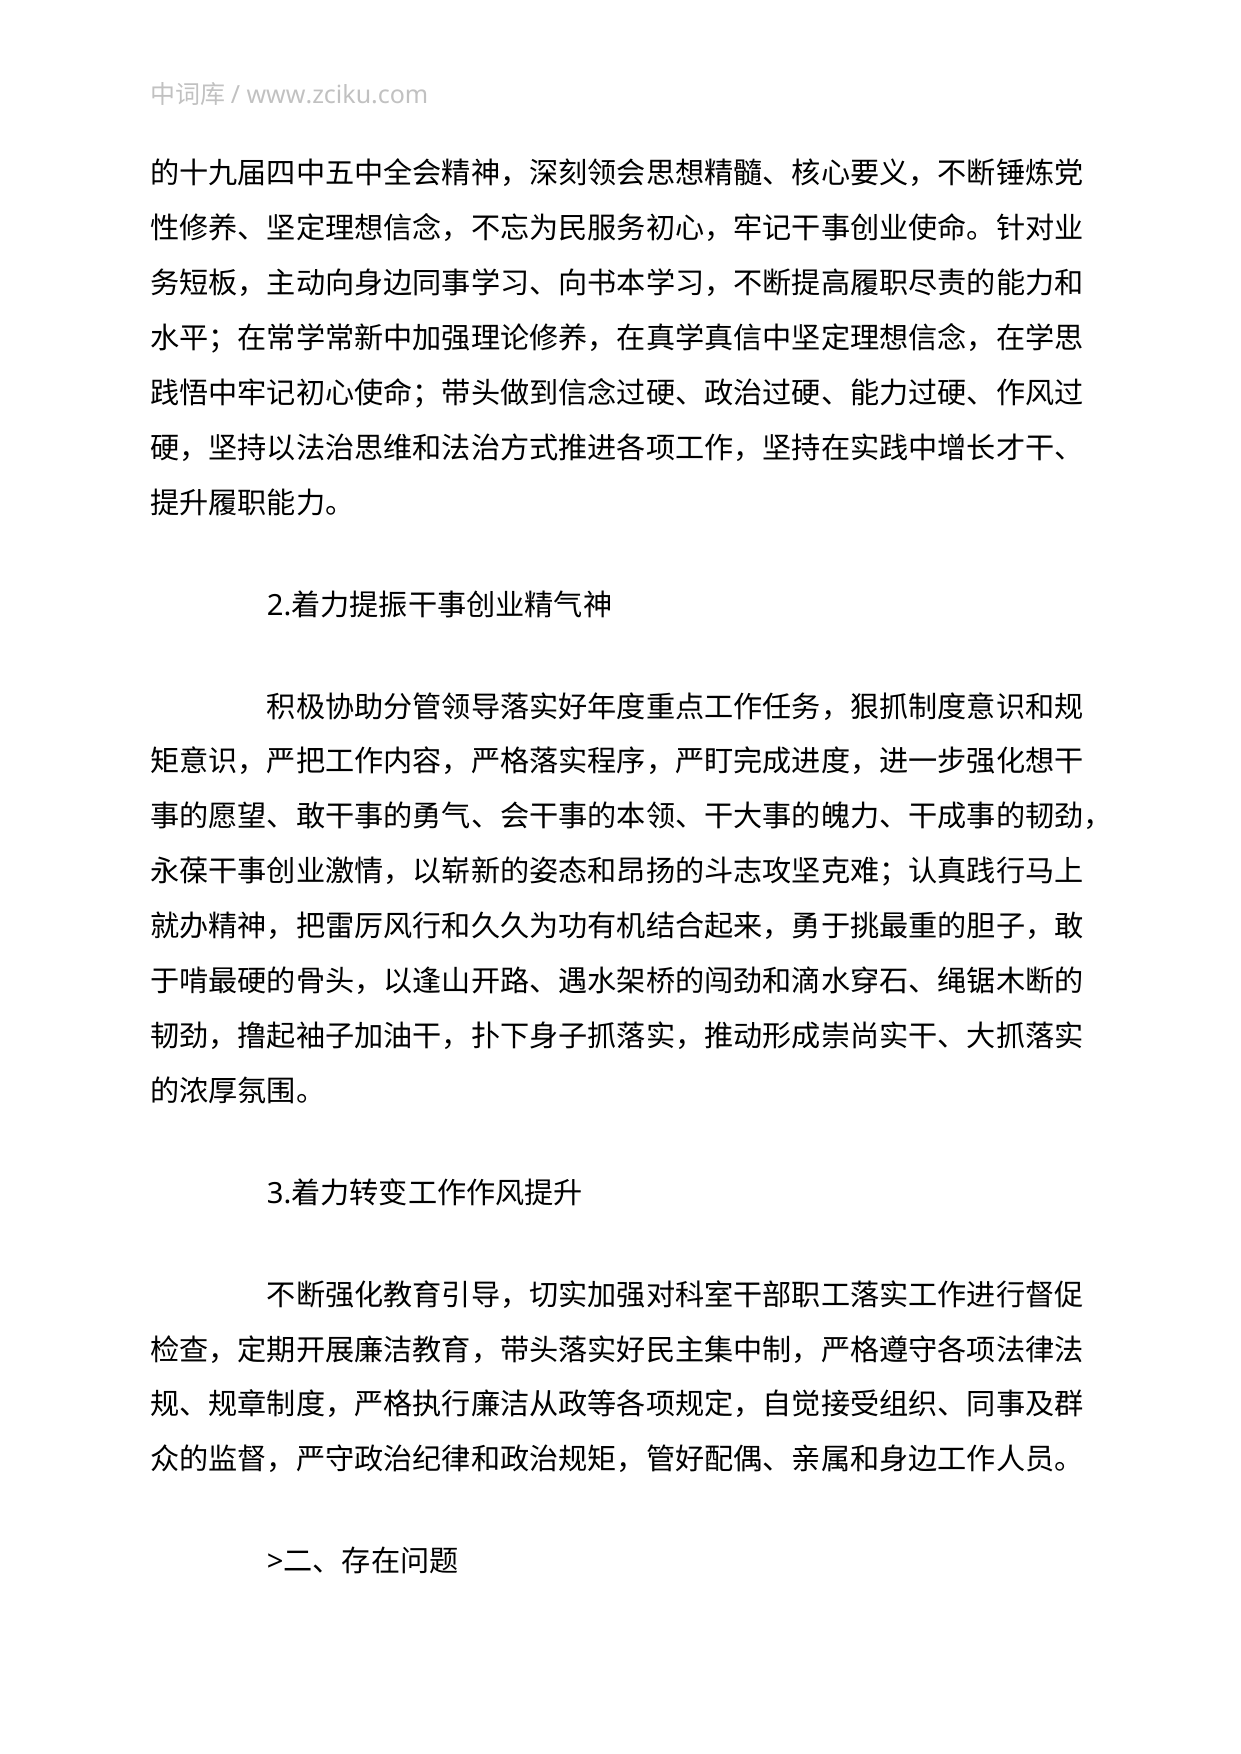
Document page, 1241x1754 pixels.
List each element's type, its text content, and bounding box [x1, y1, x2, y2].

text 2.着力提振干事创业精气神 [150, 581, 1090, 623]
text 3.着力转变工作作风提升 [150, 1169, 1090, 1212]
text >二、存在问题 [150, 1538, 1090, 1580]
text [150, 150, 1090, 522]
text 积极协助分管领导落实好年度重点工作任务，狠抓制度意识和规矩意识，严把工作内容，严格落实程序，严盯完成进度，进一步强化想干事的愿望、敢干事的勇气、会干事的本领、干大事的魄力、干成事的韧劲，永葆干事创业激情，以崭新的姿态和昂扬的斗志攻坚克难；认真践行马上就办精神，把雷厉风行和久久为功有机结合起来，勇于挑最重的胆子，敢于啃最硬的骨头，以逢山开路、遇水架桥的闯劲和滴水穿石、绳锯木断的韧劲，撸起袖子加油干，扑下身子抓落实，推动形成崇尚实干、大抓落实的浓厚氛围。 [150, 683, 1090, 1110]
text 不断强化教育引导，切实加强对科室干部职工落实工作进行督促检查，定期开展廉洁教育，带头落实好民主集中制，严格遵守各项法律法规、规章制度，严格执行廉洁从政等各项规定，自觉接受组织、同事及群众的监督，严守政治纪律和政治规矩，管好配偶、亲属和身边工作人员。 [150, 1271, 1090, 1478]
